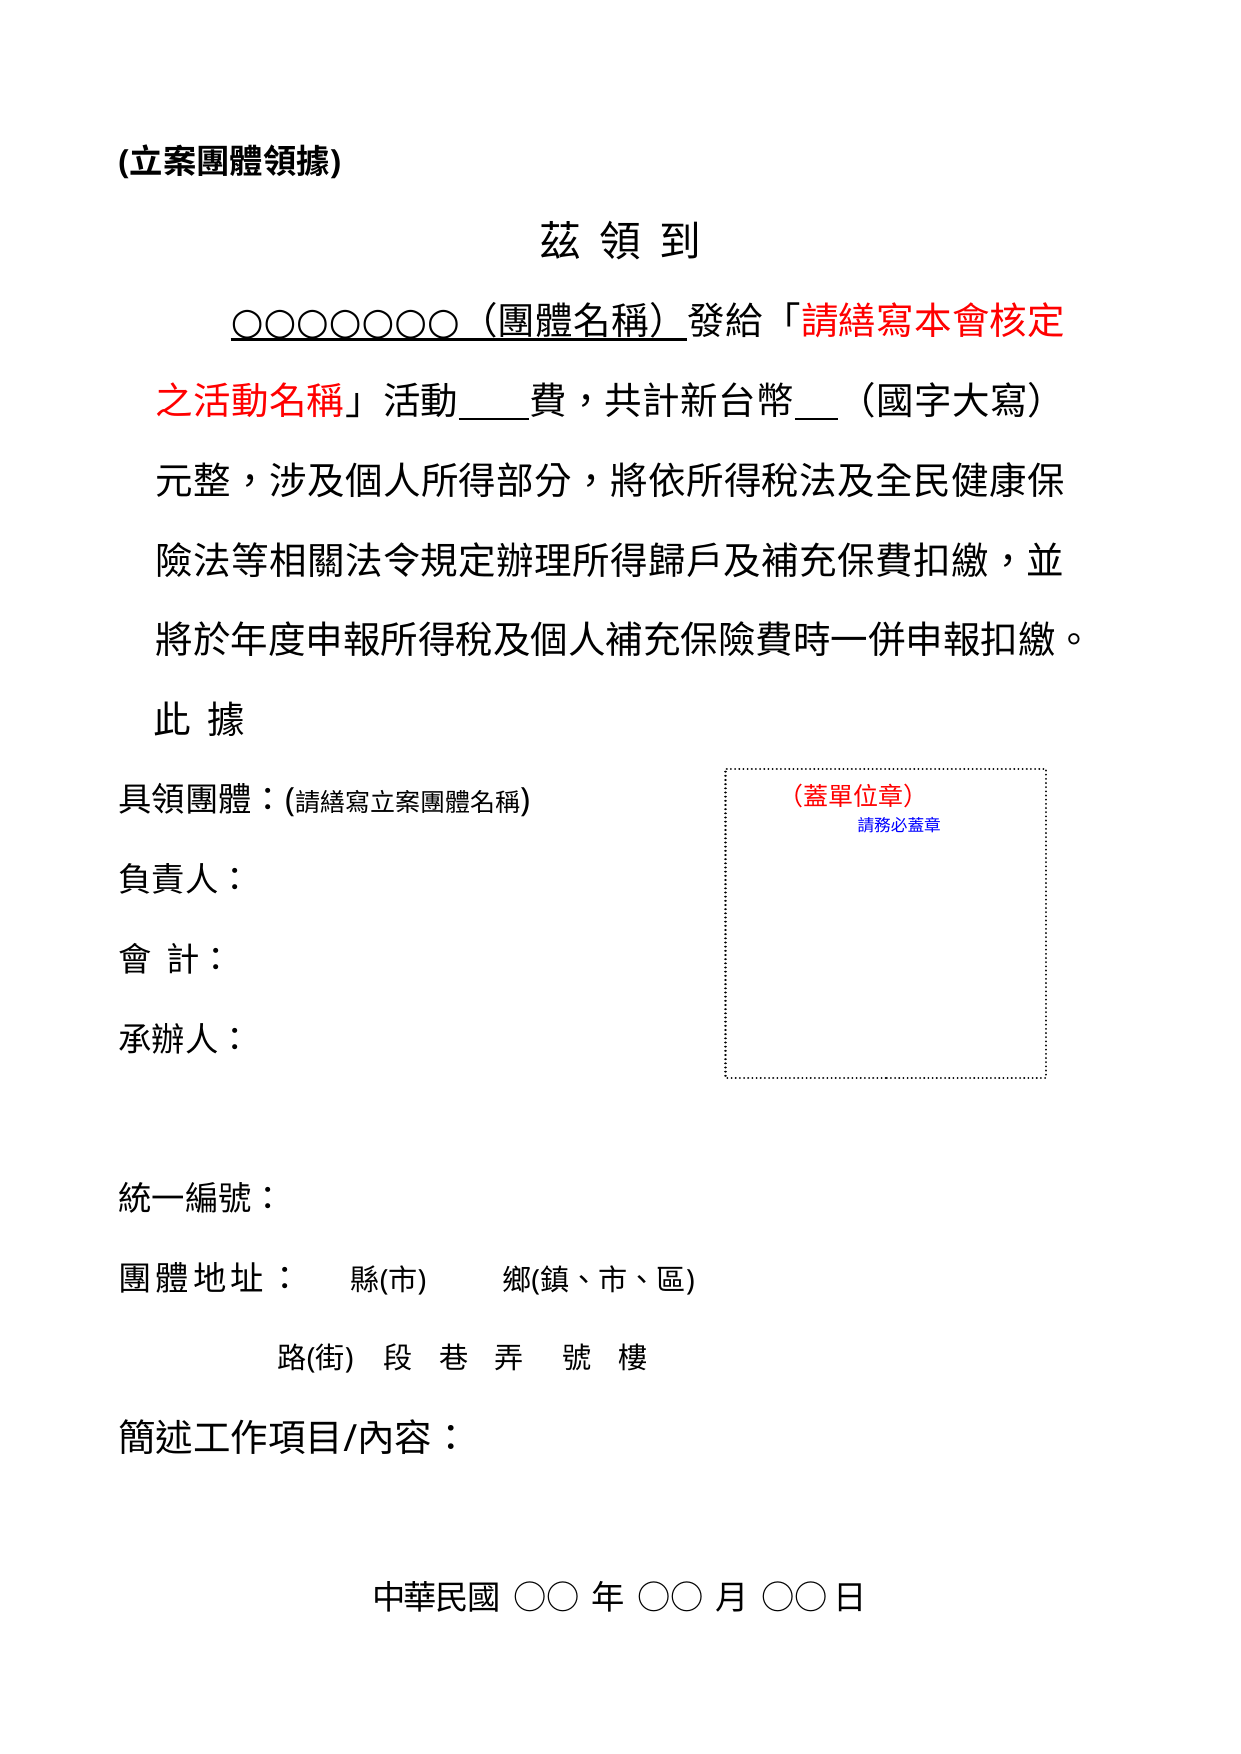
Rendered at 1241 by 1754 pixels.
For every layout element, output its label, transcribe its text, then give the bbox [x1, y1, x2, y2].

text 團體地址： 縣(市) 鄉(鎮、市、區) [118, 1236, 1122, 1316]
text (立案團體領據) [118, 119, 1122, 199]
text 中華民國 ○○ 年 ○○ 月 ○○ 日 [118, 1555, 1122, 1635]
text 統一編號： [118, 1156, 1122, 1236]
text 承辦人： [118, 997, 916, 1076]
text 具領團體：(請繕寫立案團體名稱) [118, 757, 1122, 837]
text 茲 領 到 [118, 199, 1122, 278]
text 負責人： [118, 837, 1122, 917]
text 此 據 [118, 677, 1122, 757]
text 簡述工作項目/內容： [118, 1396, 1122, 1475]
text 會 計： [118, 917, 1122, 997]
text 路(街) 段 巷 弄 號 樓 [118, 1316, 1122, 1396]
text ○○○○○○○（團體名稱）發給「請繕寫本會核定之活動名稱」活動 費，共計新台幣 （國字大寫）元整，涉及個人所得部分，將依所得稅法及全民健康保險法等相關法令規定辦理所得歸戶及補充保費扣繳，並將於年度申報所得稅及個人補充保險費時一併申報扣繳。 [156, 278, 1066, 677]
